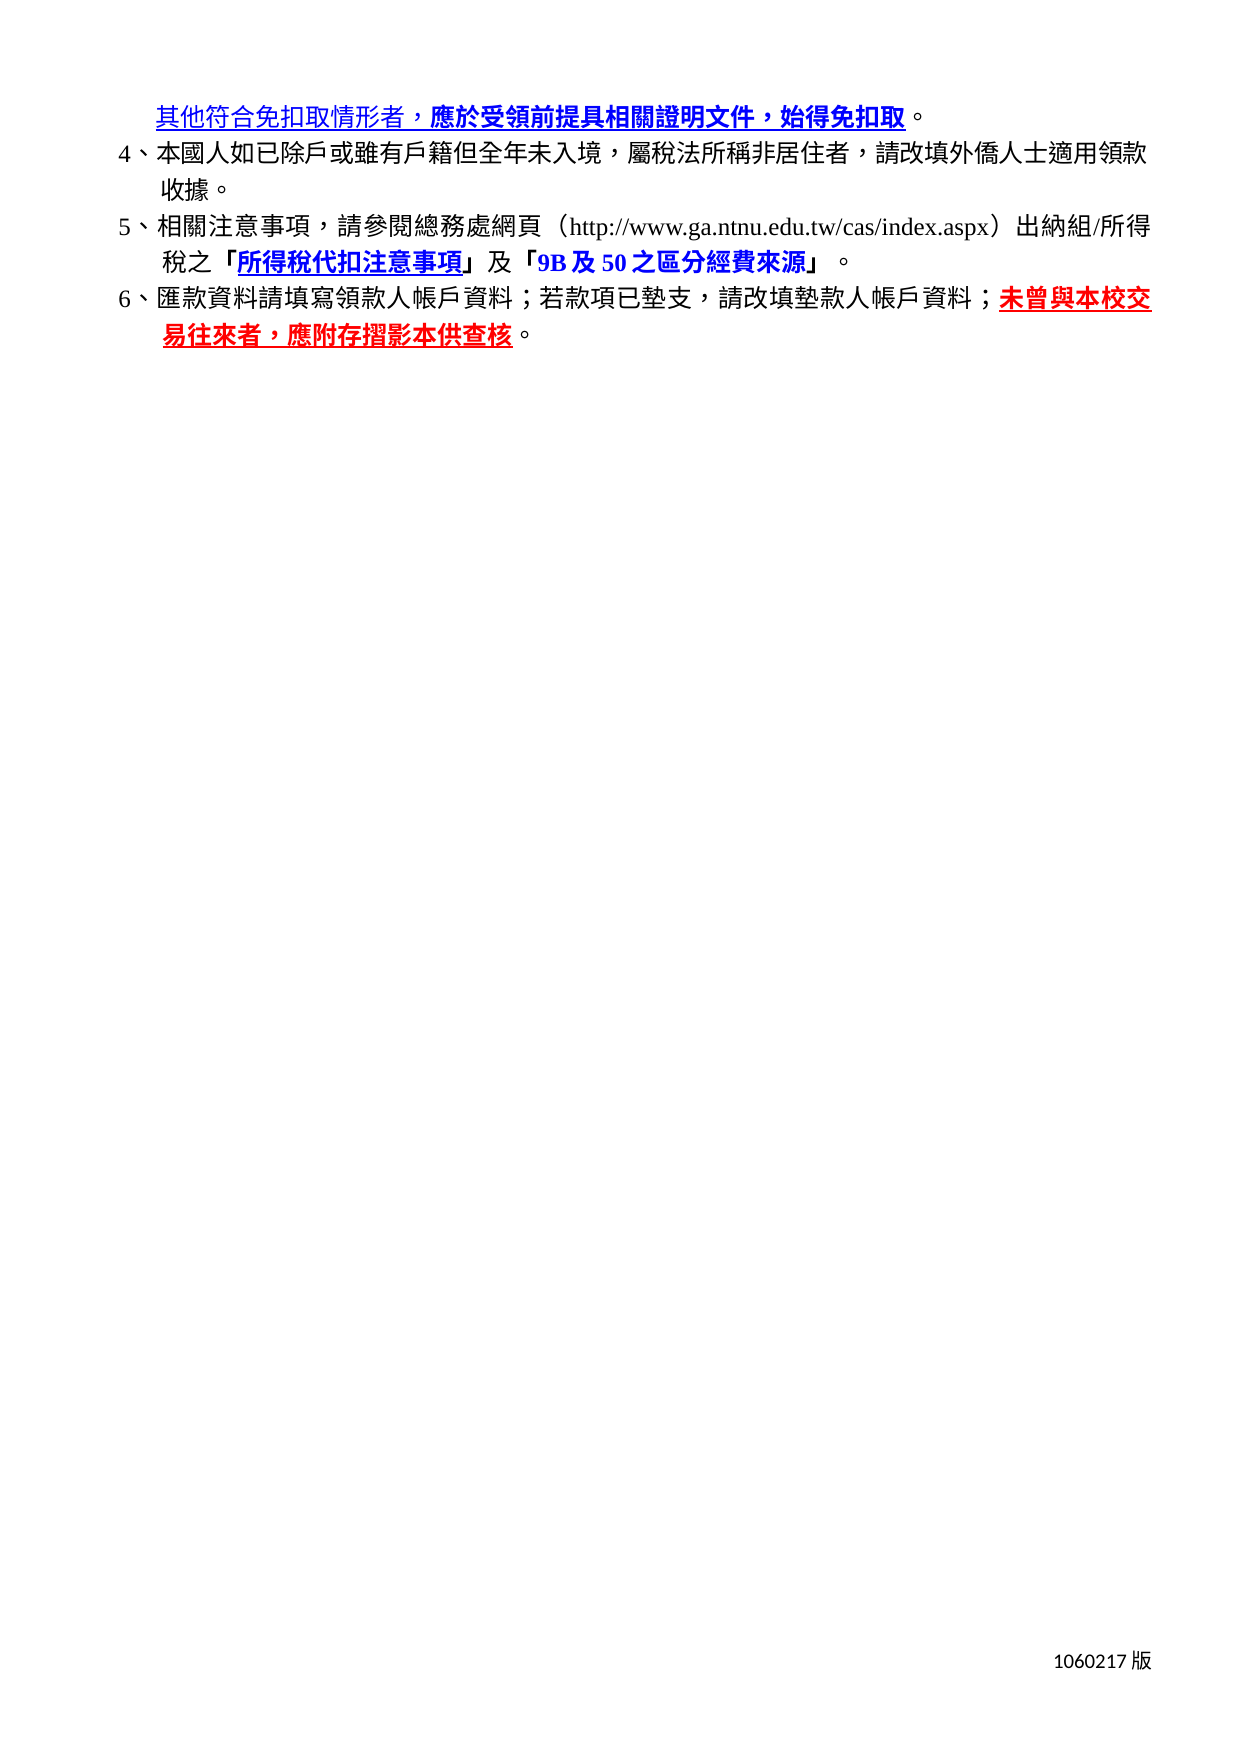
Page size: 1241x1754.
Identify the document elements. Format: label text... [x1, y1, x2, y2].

text 6、匯款資料請填寫領款人帳戶資料；若款項已墊支，請改填墊款人帳戶資料；未曾與本校交易往來者，應附存摺影本供查核。 [118, 279, 1152, 351]
text 5、相關注意事項，請參閱總務處網頁（http://www.ga.ntnu.edu.tw/cas/index.aspx）出納組/所得稅之「所得稅代扣注意事項」及「9B及50之區分經費來源」。 [118, 206, 1152, 279]
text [118, 98, 1152, 134]
text 4、本國人如已除戶或雖有戶籍但全年未入境，屬稅法所稱非居住者，請改填外僑人士適用領款收據。 [118, 134, 1152, 206]
